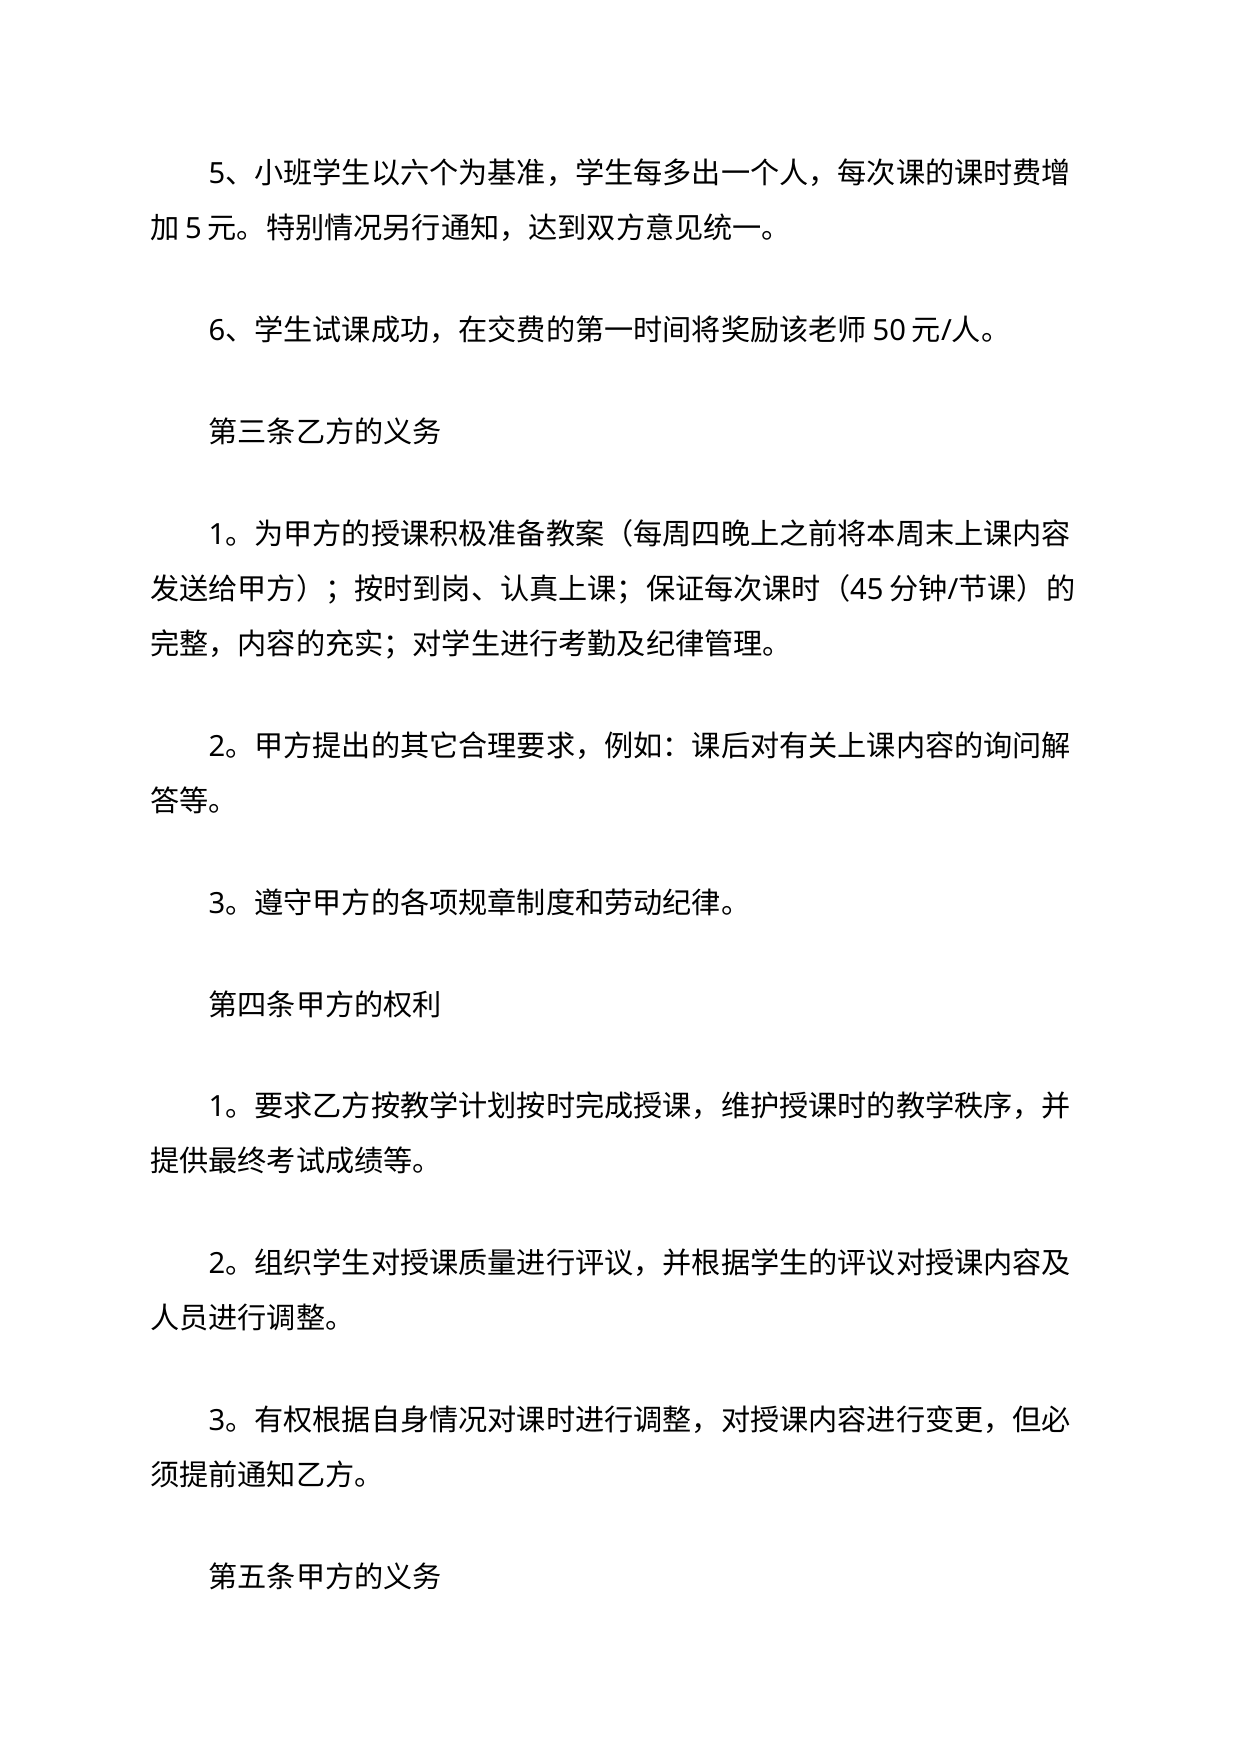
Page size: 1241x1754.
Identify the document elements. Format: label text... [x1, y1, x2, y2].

text 3。有权根据自身情况对课时进行调整，对授课内容进行变更，但必须提前通知乙方。 [150, 1397, 1090, 1494]
text 6、学生试课成功，在交费的第一时间将奖励该老师50元/人。 [150, 307, 1090, 349]
text 第五条甲方的义务 [150, 1553, 1090, 1596]
text 2。组织学生对授课质量进行评议，并根据学生的评议对授课内容及人员进行调整。 [150, 1240, 1090, 1337]
text 第三条乙方的义务 [150, 409, 1090, 451]
text 1。要求乙方按教学计划按时完成授课，维护授课时的教学秩序，并提供最终考试成绩等。 [150, 1083, 1090, 1180]
text 1。为甲方的授课积极准备教案（每周四晚上之前将本周末上课内容发送给甲方）；按时到岗、认真上课；保证每次课时（45分钟/节课）的完整，内容的充实；对学生进行考勤及纪律管理。 [150, 511, 1090, 663]
text 5、小班学生以六个为基准，学生每多出一个人，每次课的课时费增加5元。特别情况另行通知，达到双方意见统一。 [150, 150, 1090, 247]
text 第四条甲方的权利 [150, 981, 1090, 1023]
text 2。甲方提出的其它合理要求，例如：课后对有关上课内容的询问解答等。 [150, 722, 1090, 820]
text 3。遵守甲方的各项规章制度和劳动纪律。 [150, 879, 1090, 922]
